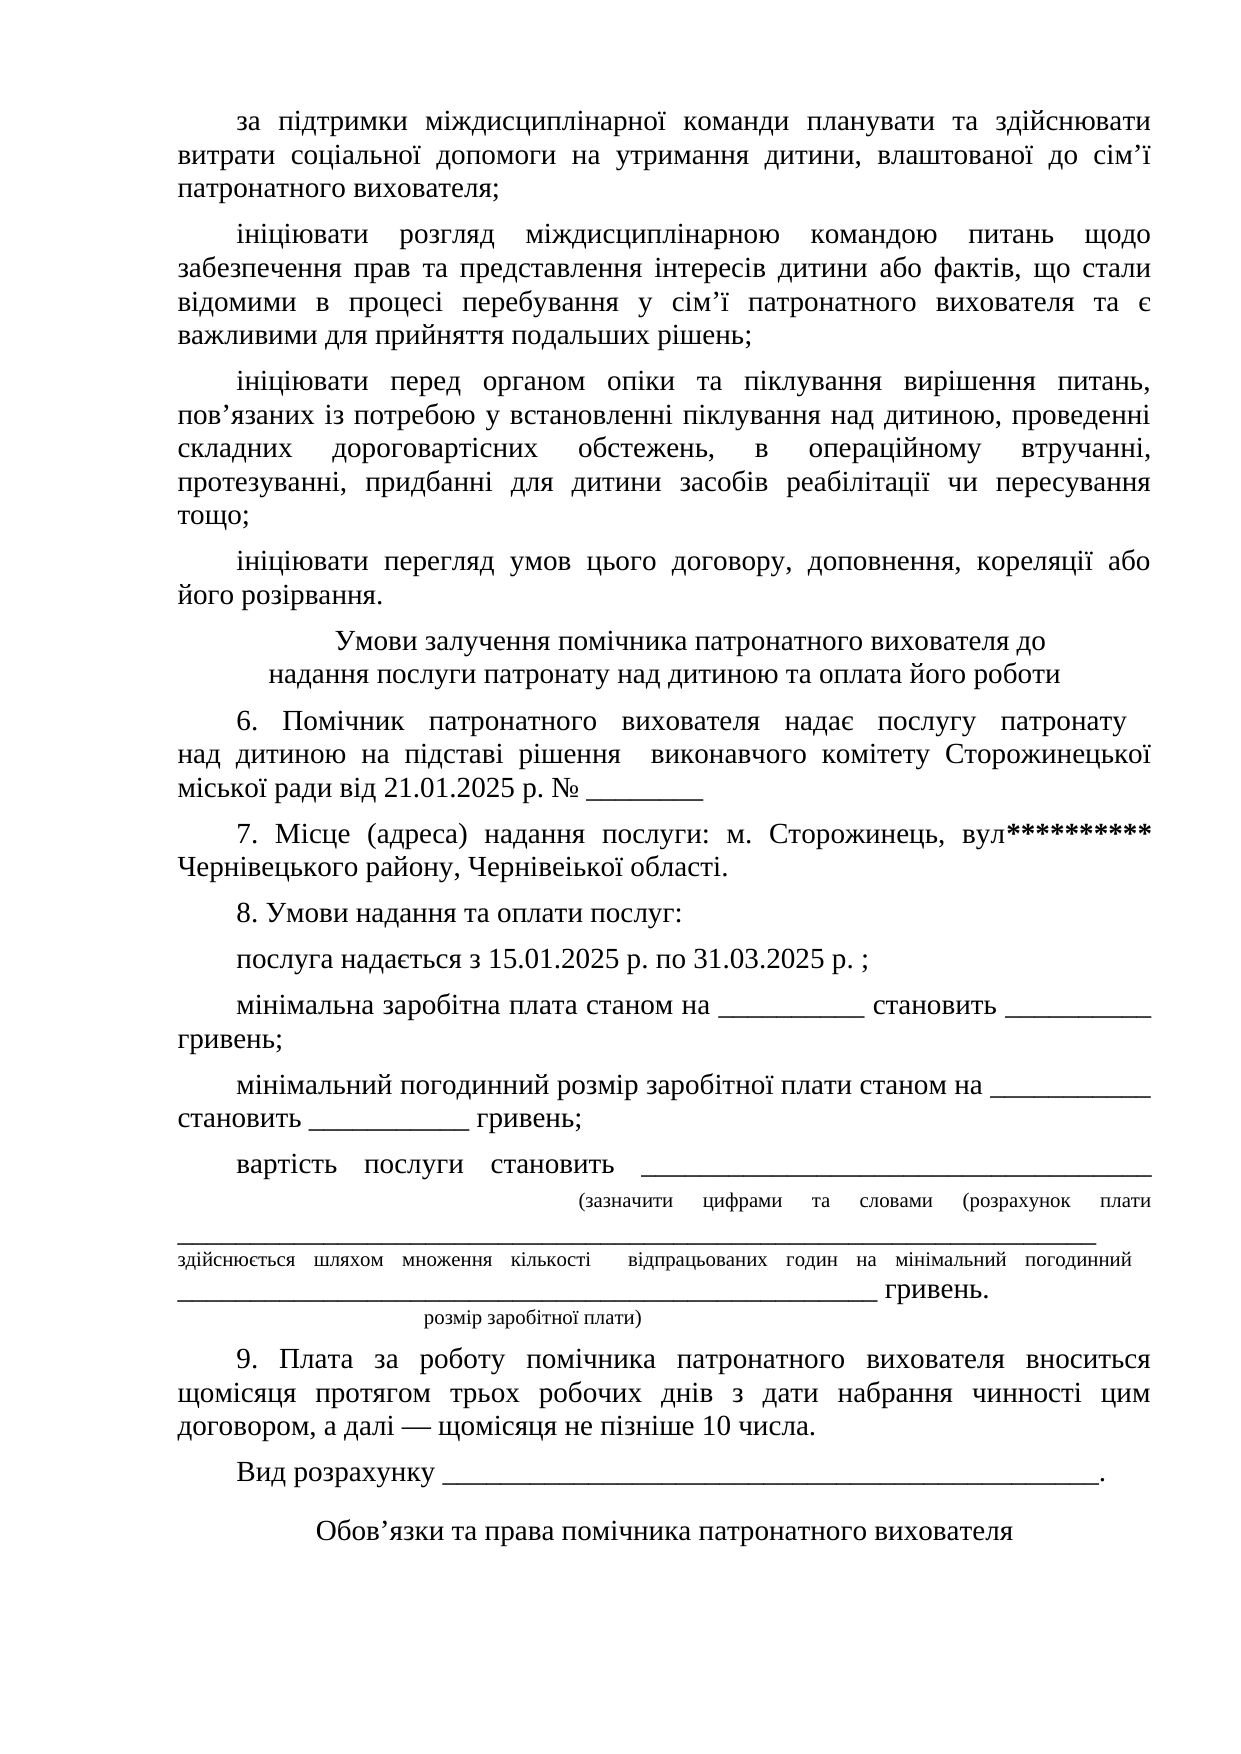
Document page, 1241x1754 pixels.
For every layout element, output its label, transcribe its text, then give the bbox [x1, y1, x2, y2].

text ініціювати перегляд умов цього договору, доповнення, кореляції або його розірвання. [177, 543, 1152, 611]
text 7. Місце (адреса) надання послуги: м. Сторожинець, вул********** Чернівецького району, Чернівеіької області. [177, 816, 1152, 883]
text вартість послуги становить ___________________________________ (зазначити цифрами та словами (розрахунок плати _______________________________________________________________ здійснюється шляхом множення кількості відпрацьованих годин на мінімальний погодинний ________________________________________________ гривень. [177, 1147, 1152, 1305]
text мінімальний погодинний розмір заробітної плати станом на ___________ становить ___________ гривень; [177, 1067, 1152, 1134]
text послуга надається з 15.01.2025 р. по 31.03.2025 р. ; [177, 941, 1152, 975]
text Вид розрахунку _____________________________________________. [177, 1454, 1152, 1488]
text Обов’язки та права помічника патронатного вихователя [177, 1513, 1152, 1547]
text Умови залучення помічника патронатного вихователя до надання послуги патронату над дитиною та оплата його роботи [177, 623, 1152, 690]
text ініціювати перед органом опіки та піклування вирішення питань, пов’язаних із потребою у встановленні піклування над дитиною, проведенні складних дороговартісних обстежень, в операційному втручанні, протезуванні, придбанні для дитини засобів реабілітації чи пересування тощо; [177, 363, 1152, 531]
text за підтримки міждисциплінарної команди планувати та здійснювати витрати соціальної допомоги на утримання дитини, влаштованої до сім’ї патронатного вихователя; [177, 103, 1152, 204]
text 8. Умови надання та оплати послуг: [177, 895, 1152, 929]
text 9. Плата за роботу помічника патронатного вихователя вноситься щомісяця протягом трьох робочих днів з дати набрання чинності цим договором, а далі — щомісяця не пізніше 10 числа. [177, 1341, 1152, 1442]
text розмір заробітної плати) [177, 1305, 1152, 1329]
text 6. Помічник патронатного вихователя надає послугу патронату над дитиною на підставі рішення виконавчого комітету Сторожинецької міської ради від 21.01.2025 р. № ________ [177, 703, 1152, 803]
text мінімальна заробітна плата станом на __________ становить __________ гривень; [177, 987, 1152, 1054]
text ініціювати розгляд міждисциплінарною командою питань щодо забезпечення прав та представлення інтересів дитини або фактів, що стали відомими в процесі перебування у сім’ї патронатного вихователя та є важливими для прийняття подальших рішень; [177, 217, 1152, 351]
